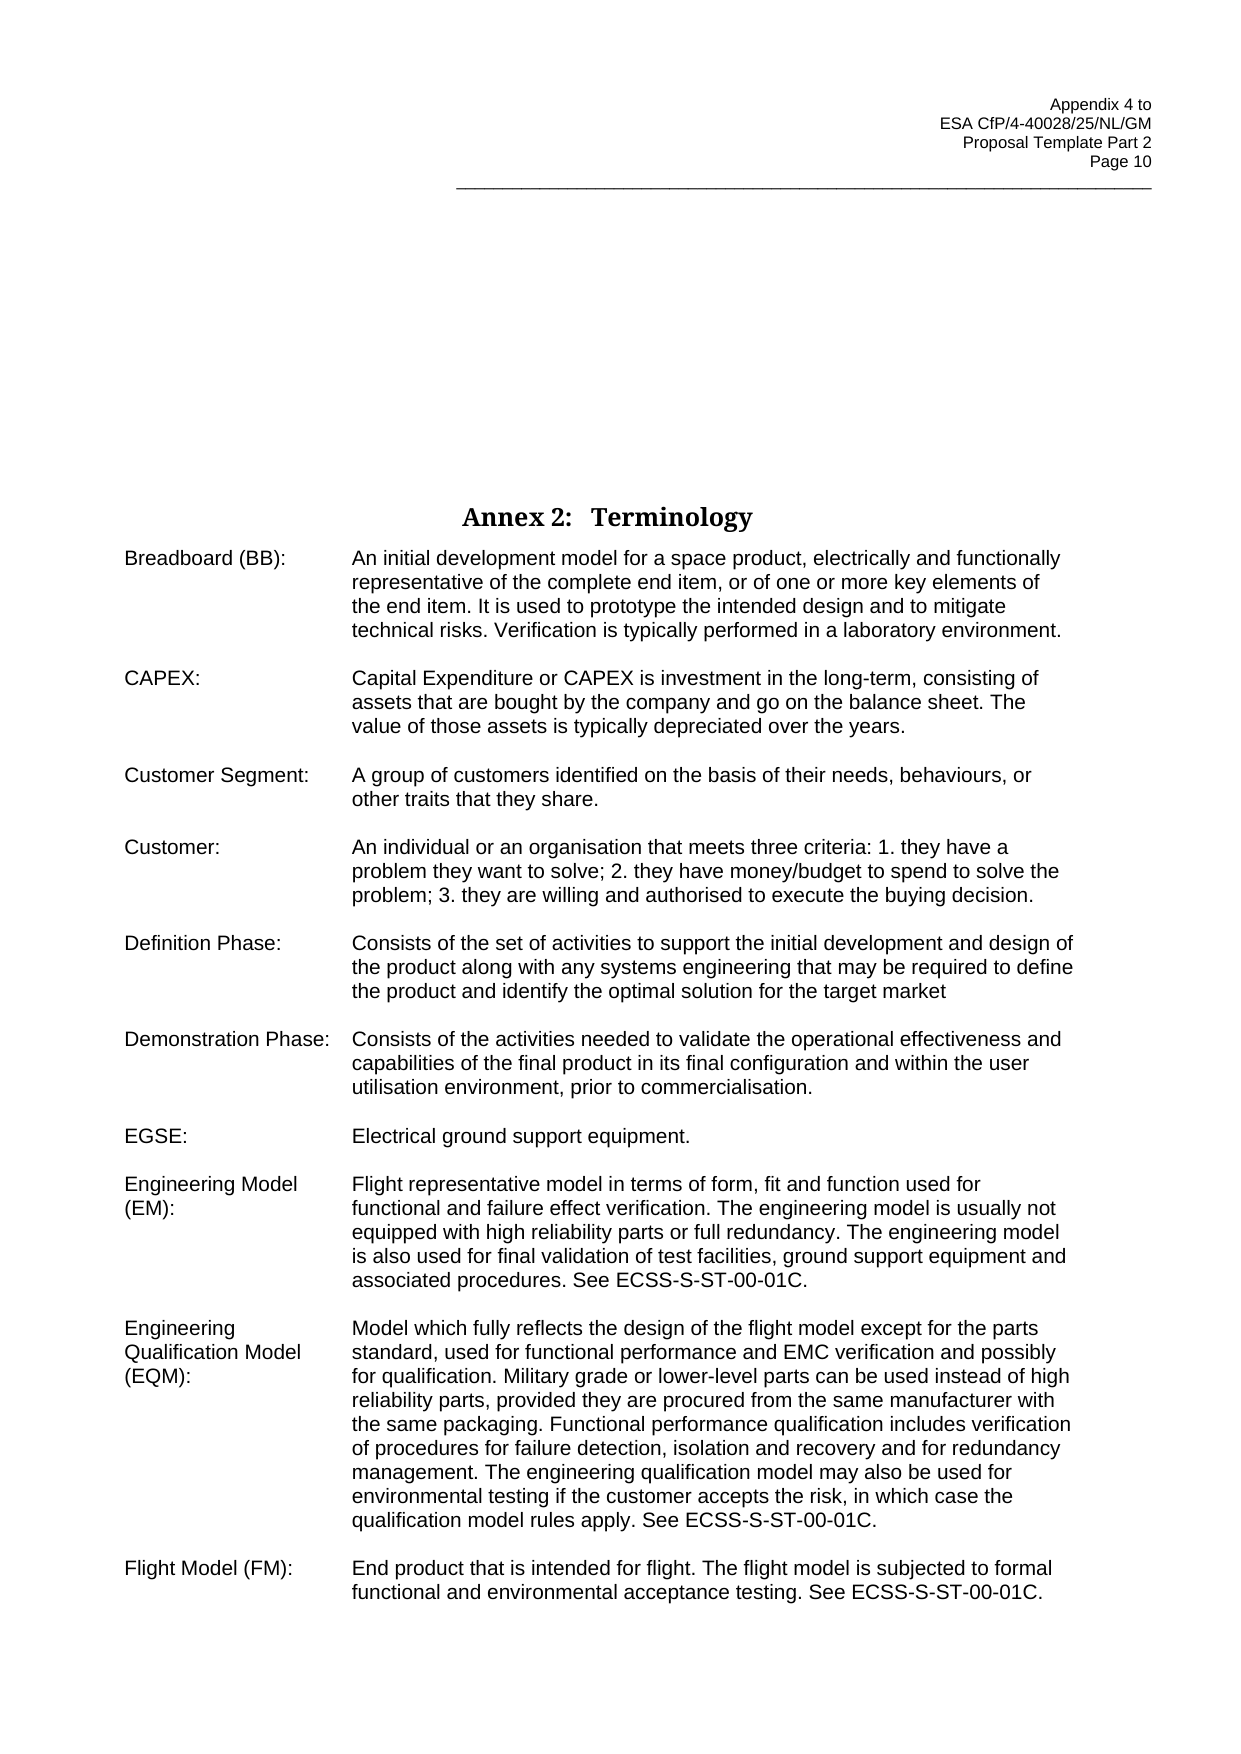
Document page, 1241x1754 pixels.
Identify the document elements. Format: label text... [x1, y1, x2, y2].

table_cell Flight representative model in terms of form, fit and function used for functional and failure effect verification. The engineering model is usually not equipped with high reliability parts or full redundancy. The engineering model is also used for final validation of test facilities, ground support equipment and associated procedures. See ECSS-S-ST-00-01C. [346, 1160, 1081, 1304]
table_header An initial development model for a space product, electrically and functionally representative of the complete end item, or of one or more key elements of the end item. It is used to prototype the intended design and to mitigate technical risks. Verification is typically performed in a laboratory environment. [346, 534, 1081, 654]
table_cell Electrical ground support equipment. [346, 1111, 1081, 1160]
table_cell Demonstration Phase: [118, 1015, 346, 1111]
table_cell Consists of the activities needed to validate the operational effectiveness and capabilities of the final product in its final configuration and within the user utilisation environment, prior to commercialisation. [346, 1015, 1081, 1111]
table_cell An individual or an organisation that meets three criteria: 1. they have a problem they want to solve; 2. they have money/budget to spend to solve the problem; 3. they are willing and authorised to execute the buying decision. [346, 823, 1081, 919]
table_cell Consists of the set of activities to support the initial development and design of the product along with any systems engineering that may be required to define the product and identify the optimal solution for the target market [346, 919, 1081, 1015]
table_cell Engineering Model (EM): [118, 1160, 346, 1304]
table_cell Customer: [118, 823, 346, 919]
table_cell End product that is intended for flight. The flight model is subjected to formal functional and environmental acceptance testing. See ECSS-S-ST-00-01C. [346, 1544, 1081, 1616]
text Terminology [118, 500, 1152, 534]
table_header Breadboard (BB): [118, 534, 346, 654]
table_cell EGSE: [118, 1111, 346, 1160]
table_cell Model which fully reflects the design of the flight model except for the parts standard, used for functional performance and EMC verification and possibly for qualification. Military grade or lower-level parts can be used instead of high reliability parts, provided they are procured from the same manufacturer with the same packaging. Functional performance qualification includes verification of procedures for failure detection, isolation and recovery and for redundancy management. The engineering qualification model may also be used for environmental testing if the customer accepts the risk, in which case the qualification model rules apply. See ECSS-S-ST-00-01C. [346, 1304, 1081, 1544]
table_cell Customer Segment: [118, 750, 346, 823]
table_cell Engineering Qualification Model (EQM): [118, 1304, 346, 1544]
table_cell Definition Phase: [118, 919, 346, 1015]
table_cell Flight Model (FM): [118, 1544, 346, 1616]
table_cell CAPEX: [118, 654, 346, 750]
table_cell A group of customers identified on the basis of their needs, behaviours, or other traits that they share. [346, 750, 1081, 823]
table_cell Capital Expenditure or CAPEX is investment in the long-term, consisting of assets that are bought by the company and go on the balance sheet. The value of those assets is typically depreciated over the years. [346, 654, 1081, 750]
